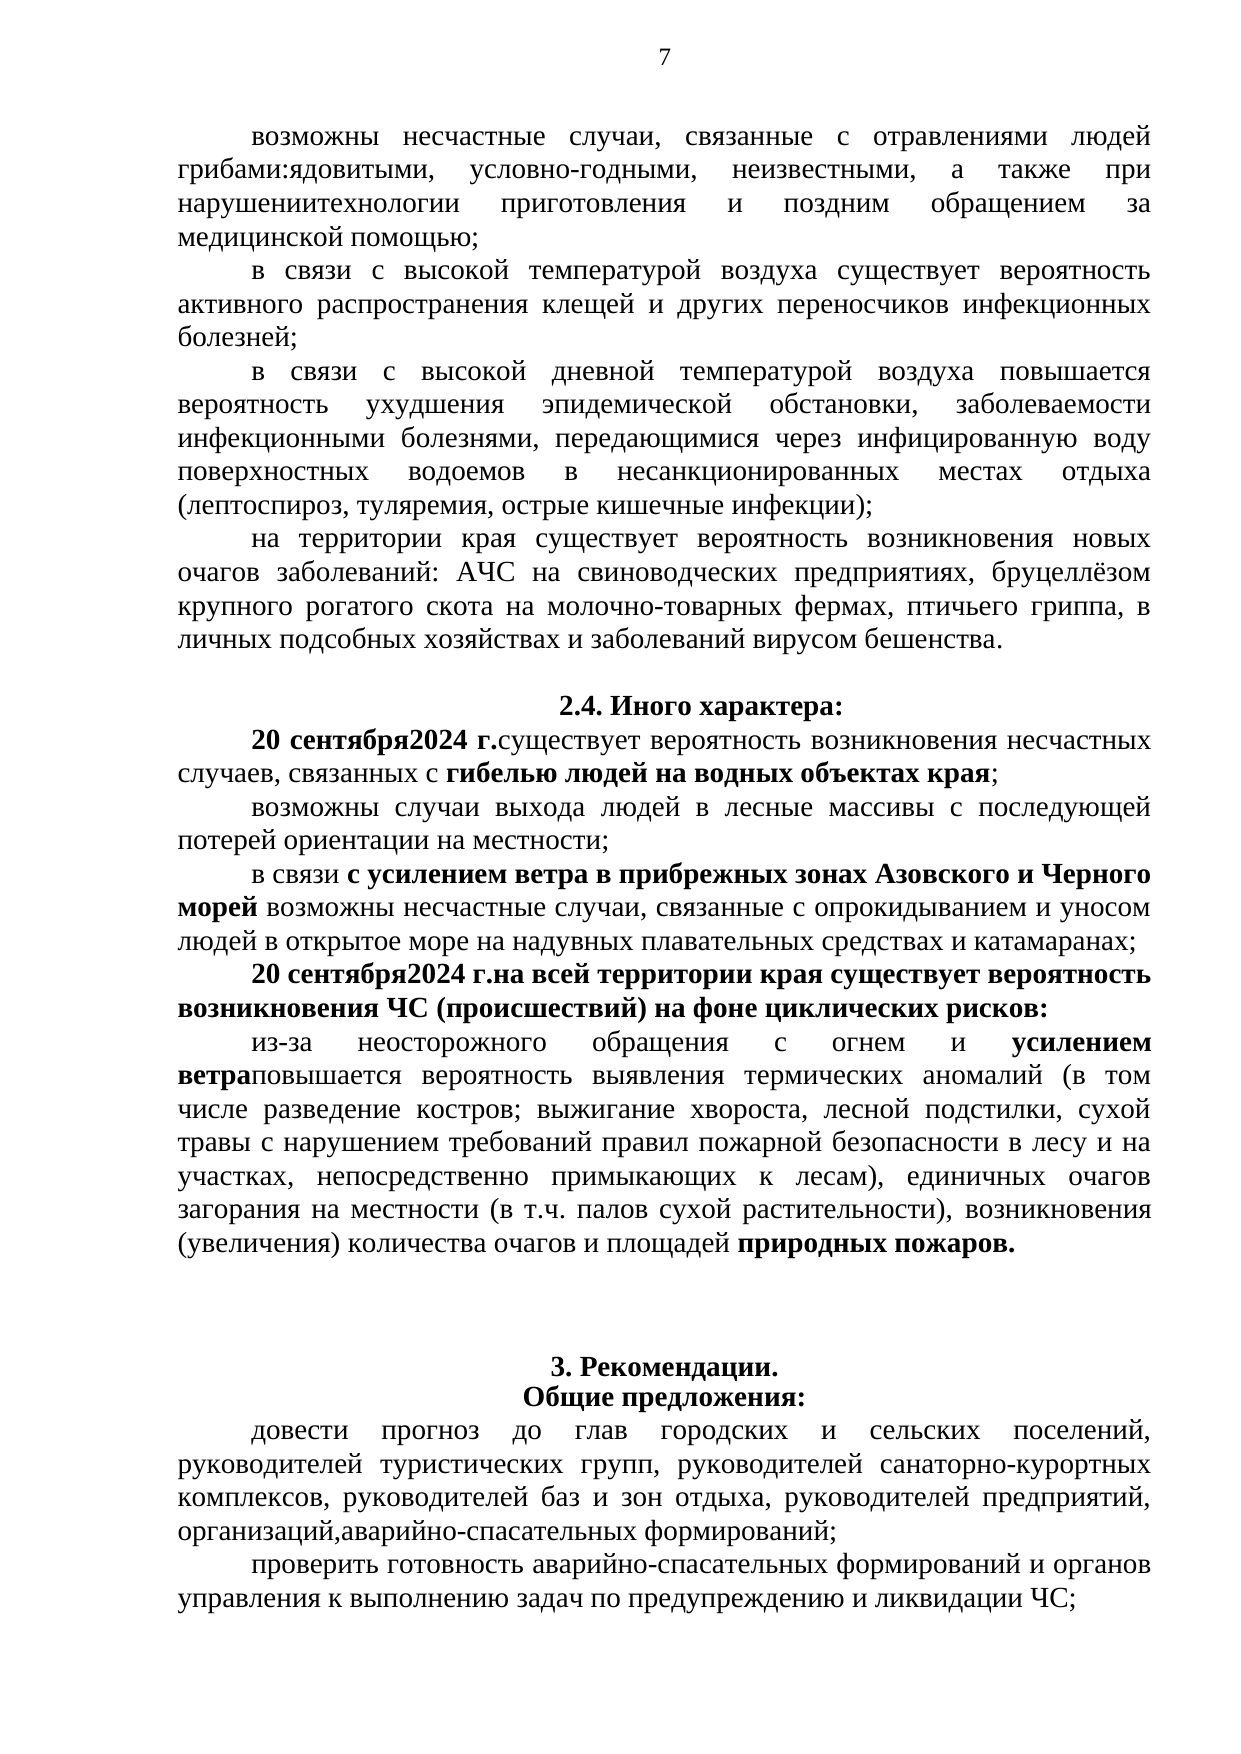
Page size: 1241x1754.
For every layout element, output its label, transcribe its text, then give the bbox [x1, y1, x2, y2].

text Общие предложения: [177, 1382, 1152, 1412]
text 3. Рекомендации. [177, 1352, 1152, 1382]
text проверить готовность аварийно-спасательных формирований и органов управления к выполнению задач по предупреждению и ликвидации ЧС; [177, 1547, 1152, 1614]
text из-за неосторожного обращения с огнем и усилением ветраповышается вероятность выявления термических аномалий (в том числе разведение костров; выжигание хвороста, лесной подстилки, сухой травы с нарушением требований правил пожарной безопасности в лесу и на участках, непосредственно примыкающих к лесам), единичных очагов загорания на местности (в т.ч. палов сухой растительности), возникновения (увеличения) количества очагов и площадей природных пожаров. [177, 1024, 1152, 1258]
text в связи с усилением ветра в прибрежных зонах Азовского и Черного морей возможны несчастные случаи, связанные с опрокидыванием и уносом людей в открытое море на надувных плавательных средствах и катамаранах; [177, 856, 1152, 957]
text 20 сентября2024 г.на всей территории края существует вероятность возникновения ЧС (происшествий) на фоне циклических рисков: [177, 957, 1152, 1024]
text в связи с высокой температурой воздуха существует вероятность активного распространения клещей и других переносчиков инфекционных болезней; [177, 252, 1152, 353]
text на территории края существует вероятность возникновения новых очагов заболеваний: АЧС на свиноводческих предприятиях, бруцеллёзом крупного рогатого скота на молочно-товарных фермах, птичьего гриппа, в личных подсобных хозяйствах и заболеваний вирусом бешенства. [177, 521, 1152, 655]
text возможны случаи выхода людей в лесные массивы с последующей потерей ориентации на местности; [177, 789, 1152, 856]
text в связи с высокой дневной температурой воздуха повышается вероятность ухудшения эпидемической обстановки, заболеваемости инфекционными болезнями, передающимися через инфицированную воду поверхностных водоемов в несанкционированных местах отдыха (лептоспироз, туляремия, острые кишечные инфекции); [177, 353, 1152, 521]
text 2.4. Иного характера: [177, 688, 1152, 722]
text довести прогноз до глав городских и сельских поселений, руководителей туристических групп, руководителей санаторно-курортных комплексов, руководителей баз и зон отдыха, руководителей предприятий, организаций,аварийно-спасательных формирований; [177, 1412, 1152, 1547]
text 20 сентября2024 г.существует вероятность возникновения несчастных случаев, связанных с гибелью людей на водных объектах края; [177, 722, 1152, 789]
text возможны несчастные случаи, связанные с отравлениями людей грибами:ядовитыми, условно-годными, неизвестными, а также при нарушениитехнологии приготовления и поздним обращением за медицинской помощью; [177, 118, 1152, 252]
